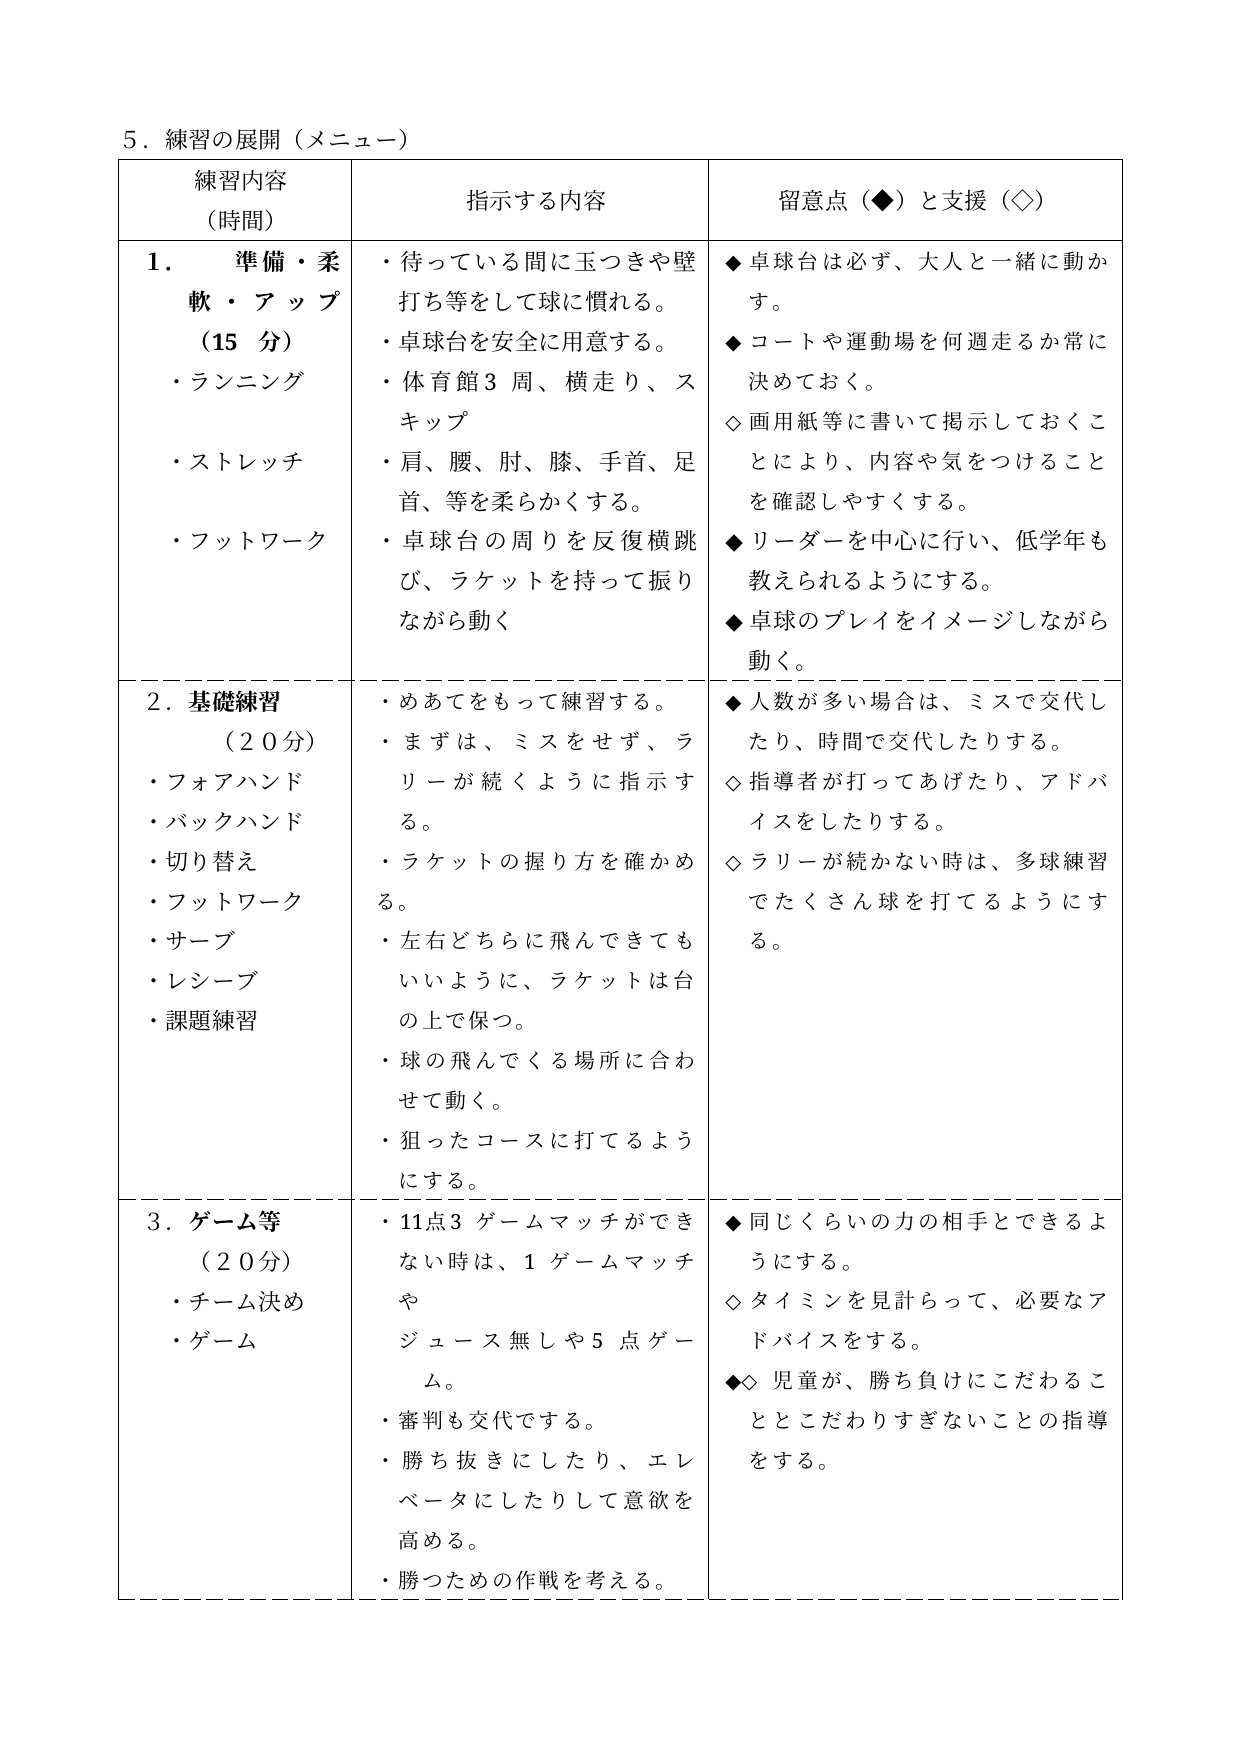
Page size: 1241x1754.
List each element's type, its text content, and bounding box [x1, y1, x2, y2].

table_cell ・めあてをもって練習する。 ・まずは、ミスをせず、ラリーが続くように指示する。 ・ラケットの握り方を確かめる。 ・左右どちらに飛んできてもいいように、ラケットは台の上で保つ。 ・球の飛んでくる場所に合わせて動く。 ・狙ったコースに打てるようにする。 [352, 680, 708, 1199]
table_cell ◆人数が多い場合は、ミスで交代したり、時間で交代したりする。 ◇指導者が打ってあげたり、アドバイスをしたりする。 ◇ラリーが続かない時は、多球練習でたくさん球を打てるようにする。 [709, 680, 1122, 1199]
table_header 指示する内容 [352, 160, 708, 240]
table_header 練習内容 （時間） [119, 160, 351, 240]
table_cell ◆卓球台は必ず、大人と一緒に動かす。 ◆コートや運動場を何週走るか常に決めておく。 ◇画用紙等に書いて掲示しておくことにより、内容や気をつけることを確認しやすくする。 ◆リーダーを中心に行い、低学年も教えられるようにする。 ◆卓球のプレイをイメージしながら動く。 [709, 241, 1122, 679]
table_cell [709, 1199, 1122, 1599]
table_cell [352, 1199, 708, 1599]
table_cell 準備・柔軟・アップ （15分） ・ランニング ・ストレッチ ・フットワーク [119, 241, 351, 679]
table_header 留意点（◆）と支援（◇） [709, 160, 1122, 240]
text ５．練習の展開（メニュー） [118, 119, 1122, 159]
table_cell ２．基礎練習 （２０分） ・フォアハンド ・バックハンド ・切り替え ・フットワーク ・サーブ ・レシーブ ・課題練習 [119, 680, 351, 1199]
table_cell ・待っている間に玉つきや壁打ち等をして球に慣れる。 ・卓球台を安全に用意する。 ・体育館3周、横走り、スキップ ・肩、腰、肘、膝、手首、足首、等を柔らかくする。 ・卓球台の周りを反復横跳び、ラケットを持って振りながら動く [352, 241, 708, 679]
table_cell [119, 1199, 351, 1599]
